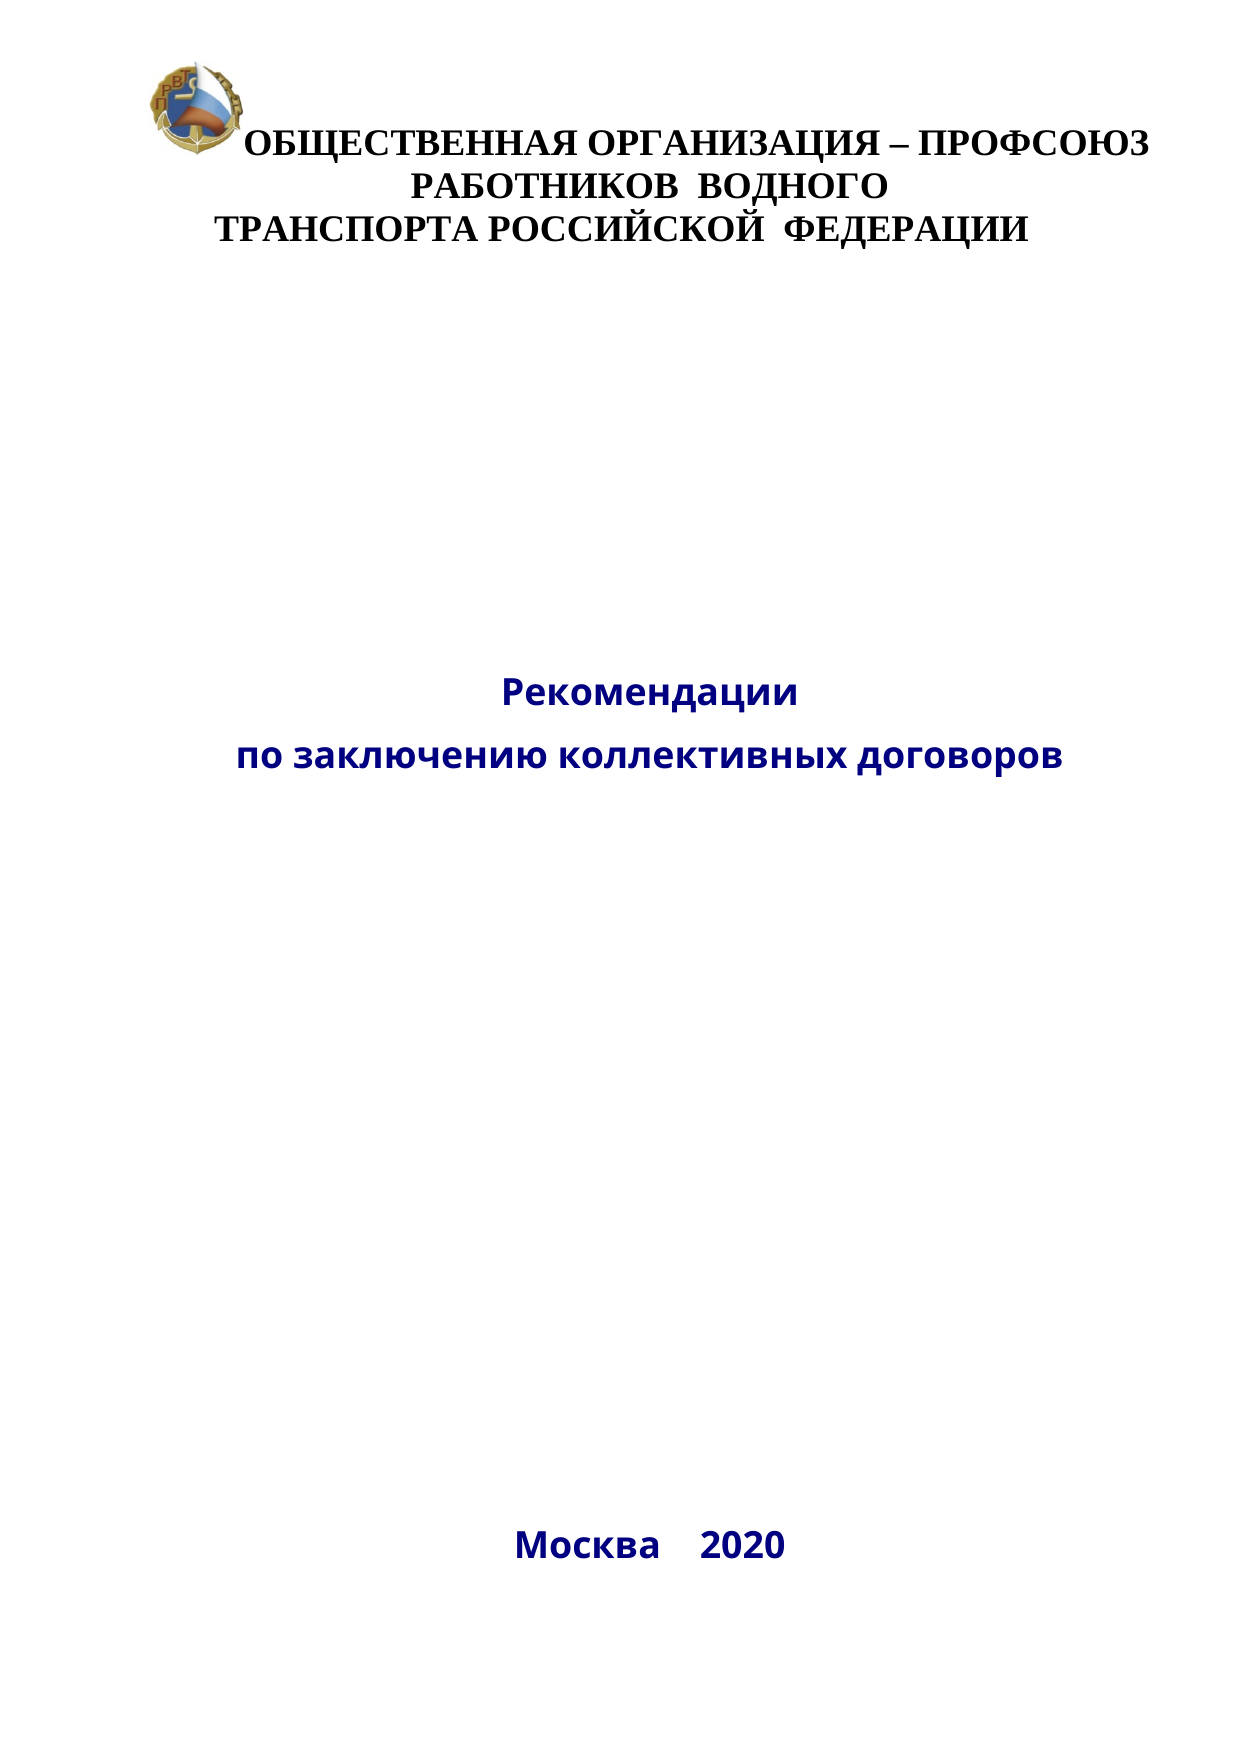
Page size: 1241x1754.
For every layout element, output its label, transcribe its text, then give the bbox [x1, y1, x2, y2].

text ОБЩЕСТВЕННАЯ ОРГАНИЗАЦИЯ – ПРОФСОЮЗ РАБОТНИКОВ ВОДНОГО [148, 62, 1152, 207]
text по заключению коллективных договоров [148, 729, 1152, 780]
text Рекомендации [148, 665, 1152, 716]
picture [149, 61, 243, 156]
text ТРАНСПОРТА РОССИЙСКОЙ ФЕДЕРАЦИИ [91, 207, 1152, 250]
text Москва 2020 [148, 1518, 1152, 1569]
